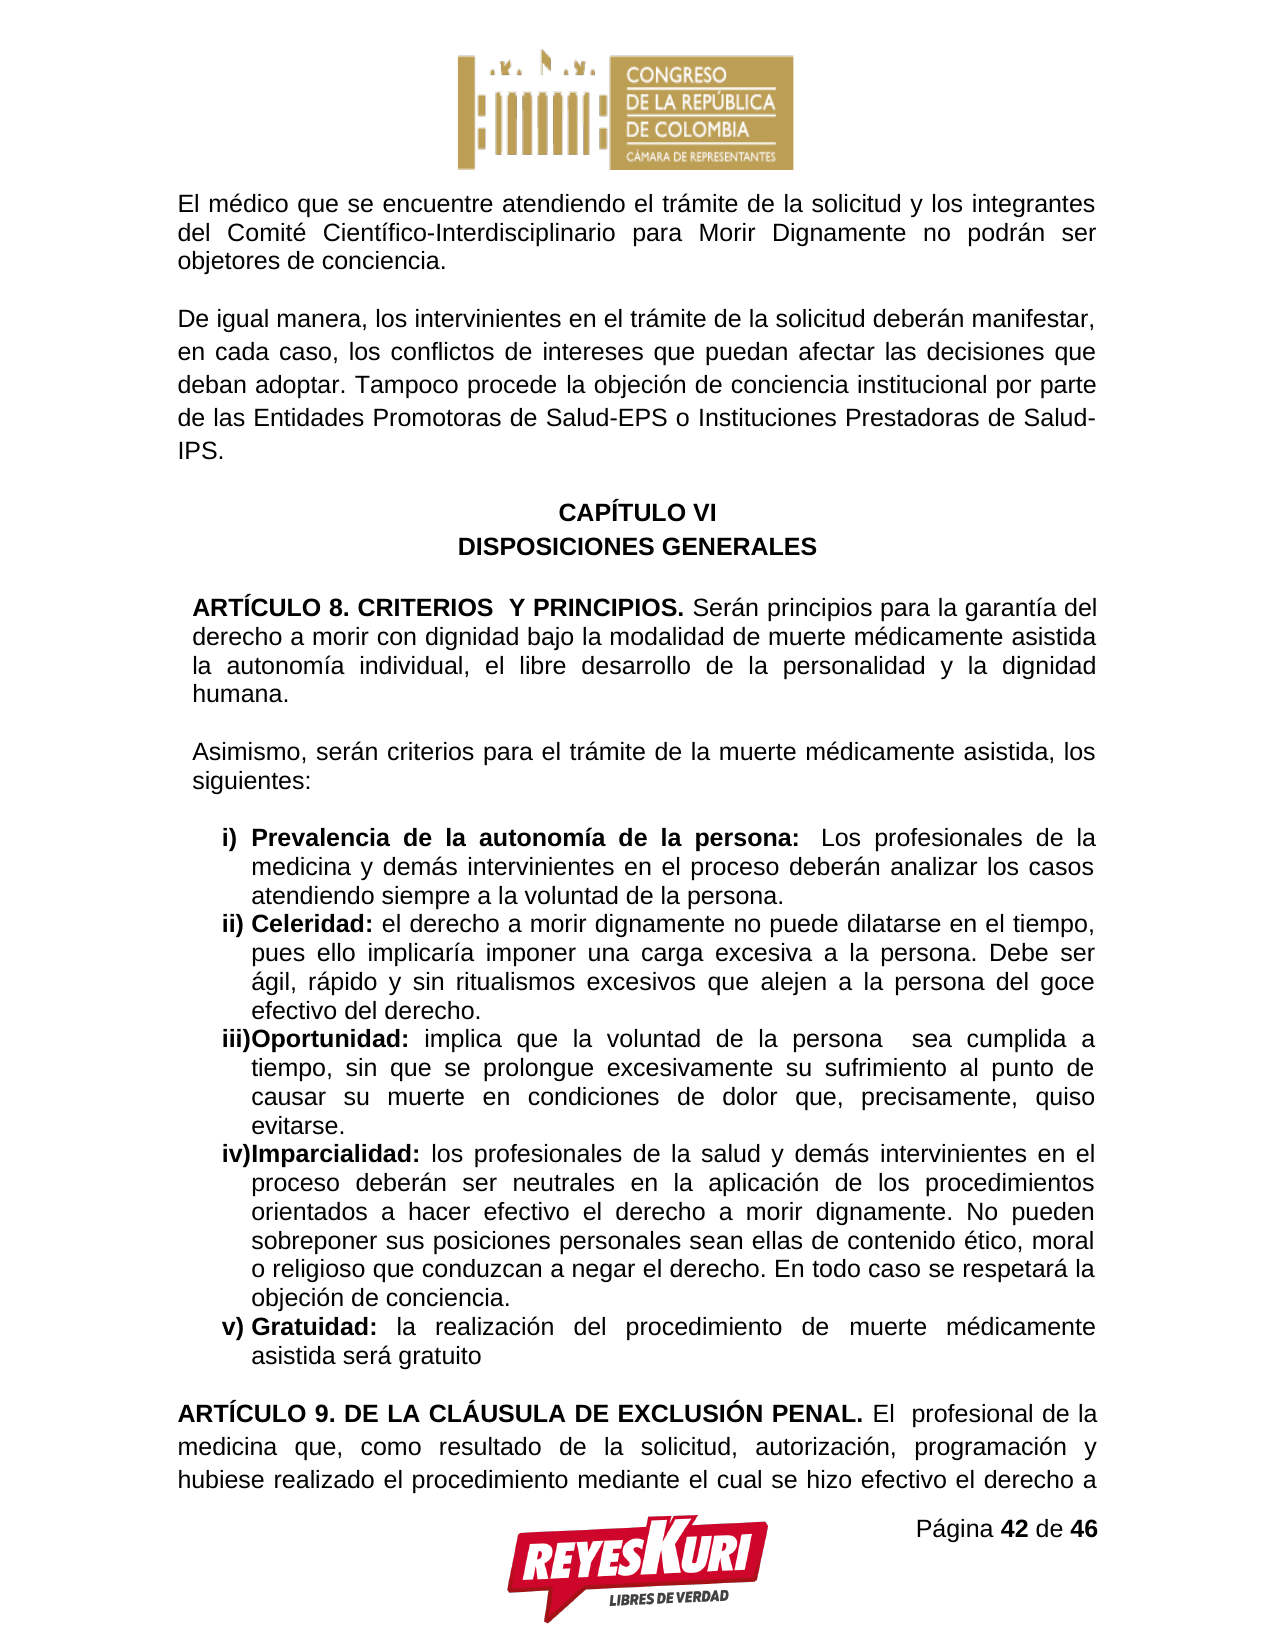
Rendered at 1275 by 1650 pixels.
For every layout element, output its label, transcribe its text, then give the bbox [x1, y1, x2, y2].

picture [457, 49, 794, 170]
list Gratuidad: la realización del procedimiento de muerte médicamente asistida será gratuito [222, 1312, 1096, 1369]
list Oportunidad: implica que la voluntad de la persona sea cumplida a tiempo, sin que se prolongue excesivamente su sufrimiento al punto de causar su muerte en condiciones de dolor que, precisamente, quiso evitarse. [222, 1024, 1096, 1139]
text CAPÍTULO VI [177, 498, 1098, 527]
text ARTÍCULO 8. CRITERIOS Y PRINCIPIOS. Serán principios para la garantía del derecho a morir con dignidad bajo la modalidad de muerte médicamente asistida la autonomía individual, el libre desarrollo de la personalidad y la dignidad humana. [192, 593, 1098, 708]
text Asimismo, serán criterios para el trámite de la muerte médicamente asistida, los siguientes: [192, 737, 1098, 794]
text De igual manera, los intervinientes en el trámite de la solicitud deberán manifestar, en cada caso, los conflictos de intereses que puedan afectar las decisiones que deban adoptar. Tampoco procede la objeción de conciencia institucional por parte de las Entidades Promotoras de Salud-EPS o Instituciones Prestadoras de Salud-IPS. [177, 304, 1098, 465]
list Prevalencia de la autonomía de la persona: Los profesionales de la medicina y demás intervinientes en el proceso deberán analizar los casos atendiendo siempre a la voluntad de la persona. [222, 823, 1096, 909]
text DISPOSICIONES GENERALES [177, 531, 1098, 560]
list Imparcialidad: los profesionales de la salud y demás intervinientes en el proceso deberán ser neutrales en la aplicación de los procedimientos orientados a hacer efectivo el derecho a morir dignamente. No pueden sobreponer sus posiciones personales sean ellas de contenido ético, moral o religioso que conduzcan a negar el derecho. En todo caso se respetará la objeción de conciencia. [222, 1139, 1096, 1312]
picture [497, 1511, 776, 1625]
text El médico que se encuentre atendiendo el trámite de la solicitud y los integrantes del Comité Científico-Interdisciplinario para Morir Dignamente no podrán ser objetores de conciencia. [177, 189, 1098, 275]
list Celeridad: el derecho a morir dignamente no puede dilatarse en el tiempo, pues ello implicaría imponer una carga excesiva a la persona. Debe ser ágil, rápido y sin ritualismos excesivos que alejen a la persona del goce efectivo del derecho. [222, 909, 1096, 1024]
